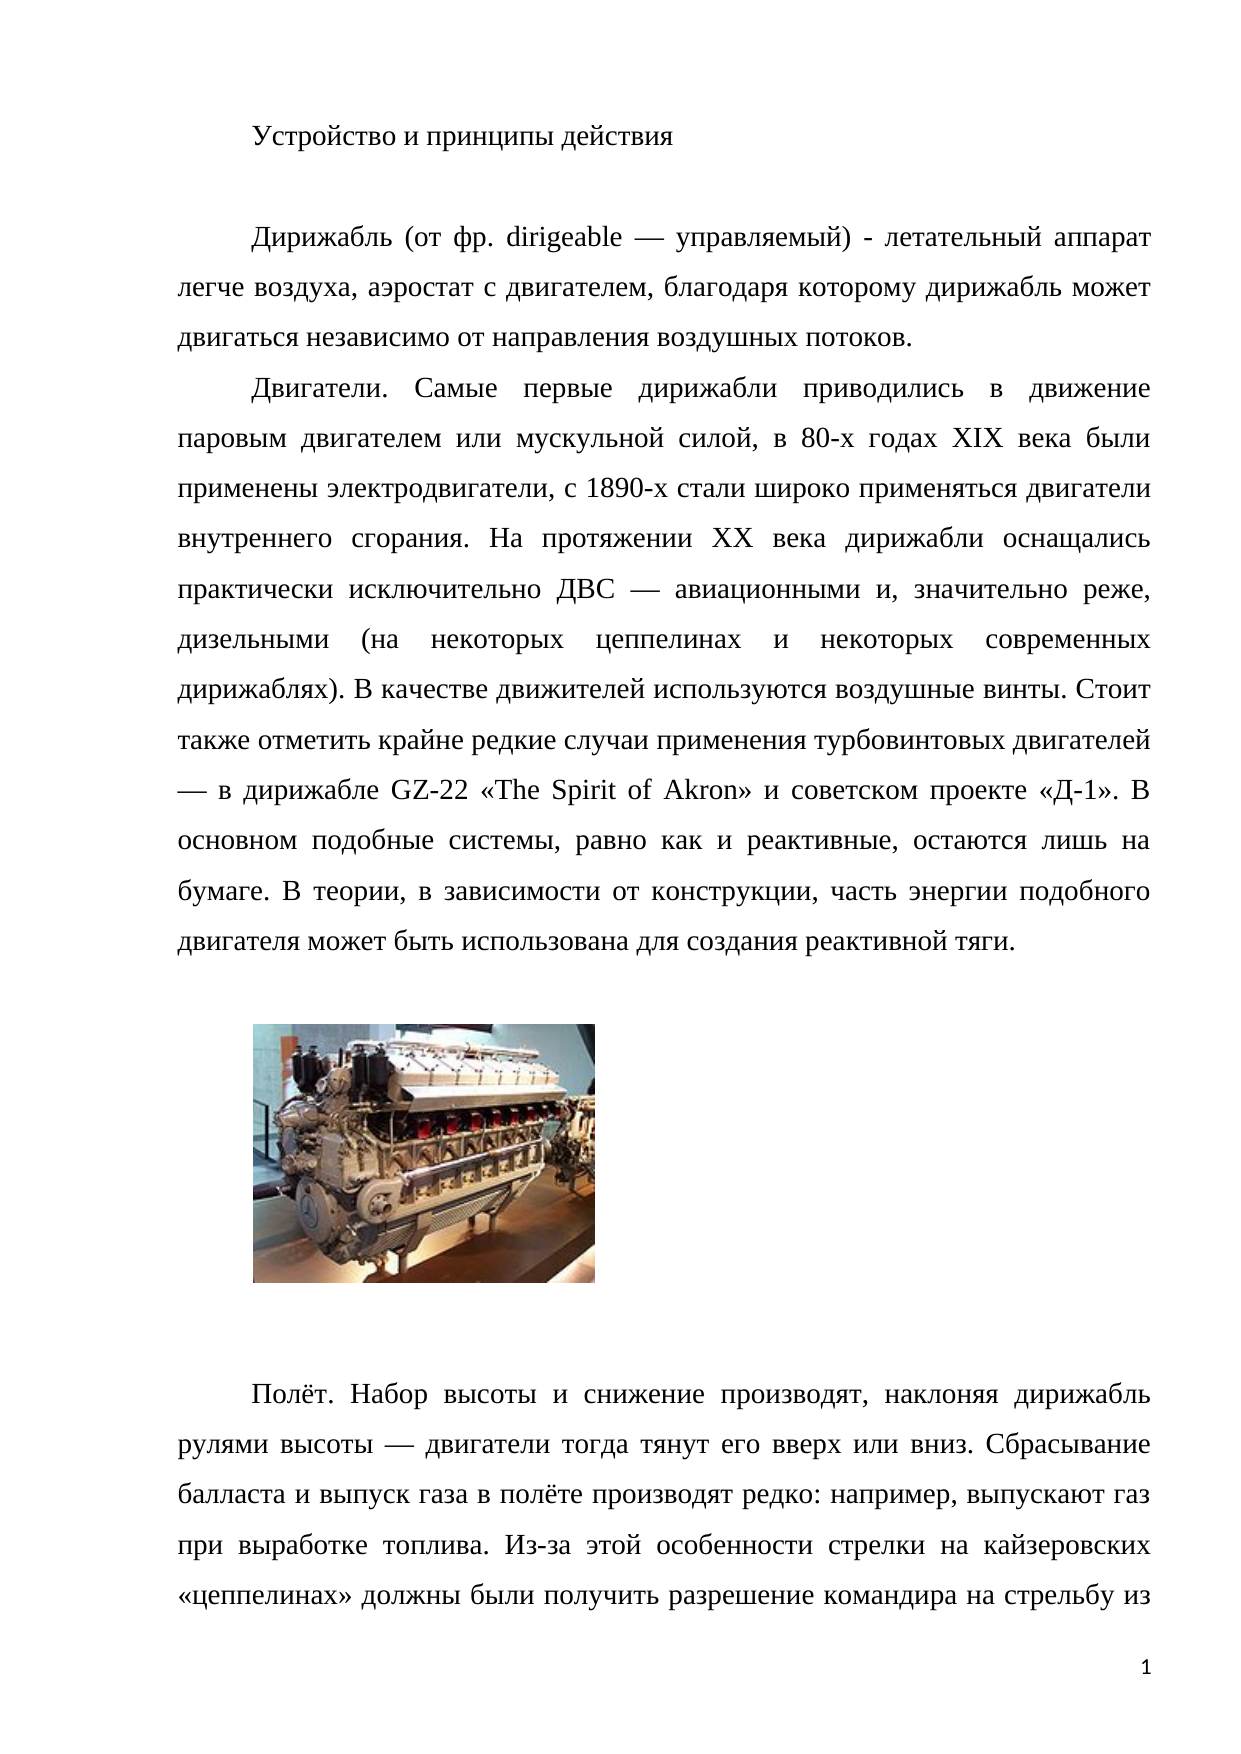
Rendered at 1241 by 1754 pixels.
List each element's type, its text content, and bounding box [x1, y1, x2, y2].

text Двигатели. Самые первые дирижабли приводились в движение паровым двигателем или мускульной силой, в 80-х годах XIX века были применены электродвигатели, c 1890-х стали широко применяться двигатели внутреннего сгорания. На протяжении XX века дирижабли оснащались практически исключительно ДВС — авиационными и, значительно реже, дизельными (на некоторых цеппелинах и некоторых современных дирижаблях). В качестве движителей используются воздушные винты. Стоит также отметить крайне редкие случаи применения турбовинтовых двигателей — в дирижабле GZ-22 «The Spirit of Akron» и советском проекте «Д-1». В основном подобные системы, равно как и реактивные, остаются лишь на бумаге. В теории, в зависимости от конструкции, часть энергии подобного двигателя может быть использована для создания реактивной тяги. [177, 370, 1152, 957]
text Дирижабль (от фр. dirigeable — управляемый) - летательный аппарат легче воздуха, аэростат с двигателем, благодаря которому дирижабль может двигаться независимо от направления воздушных потоков. [177, 219, 1152, 353]
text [177, 1376, 1152, 1611]
text Устройство и принципы действия [177, 118, 1152, 152]
picture [253, 1024, 595, 1283]
